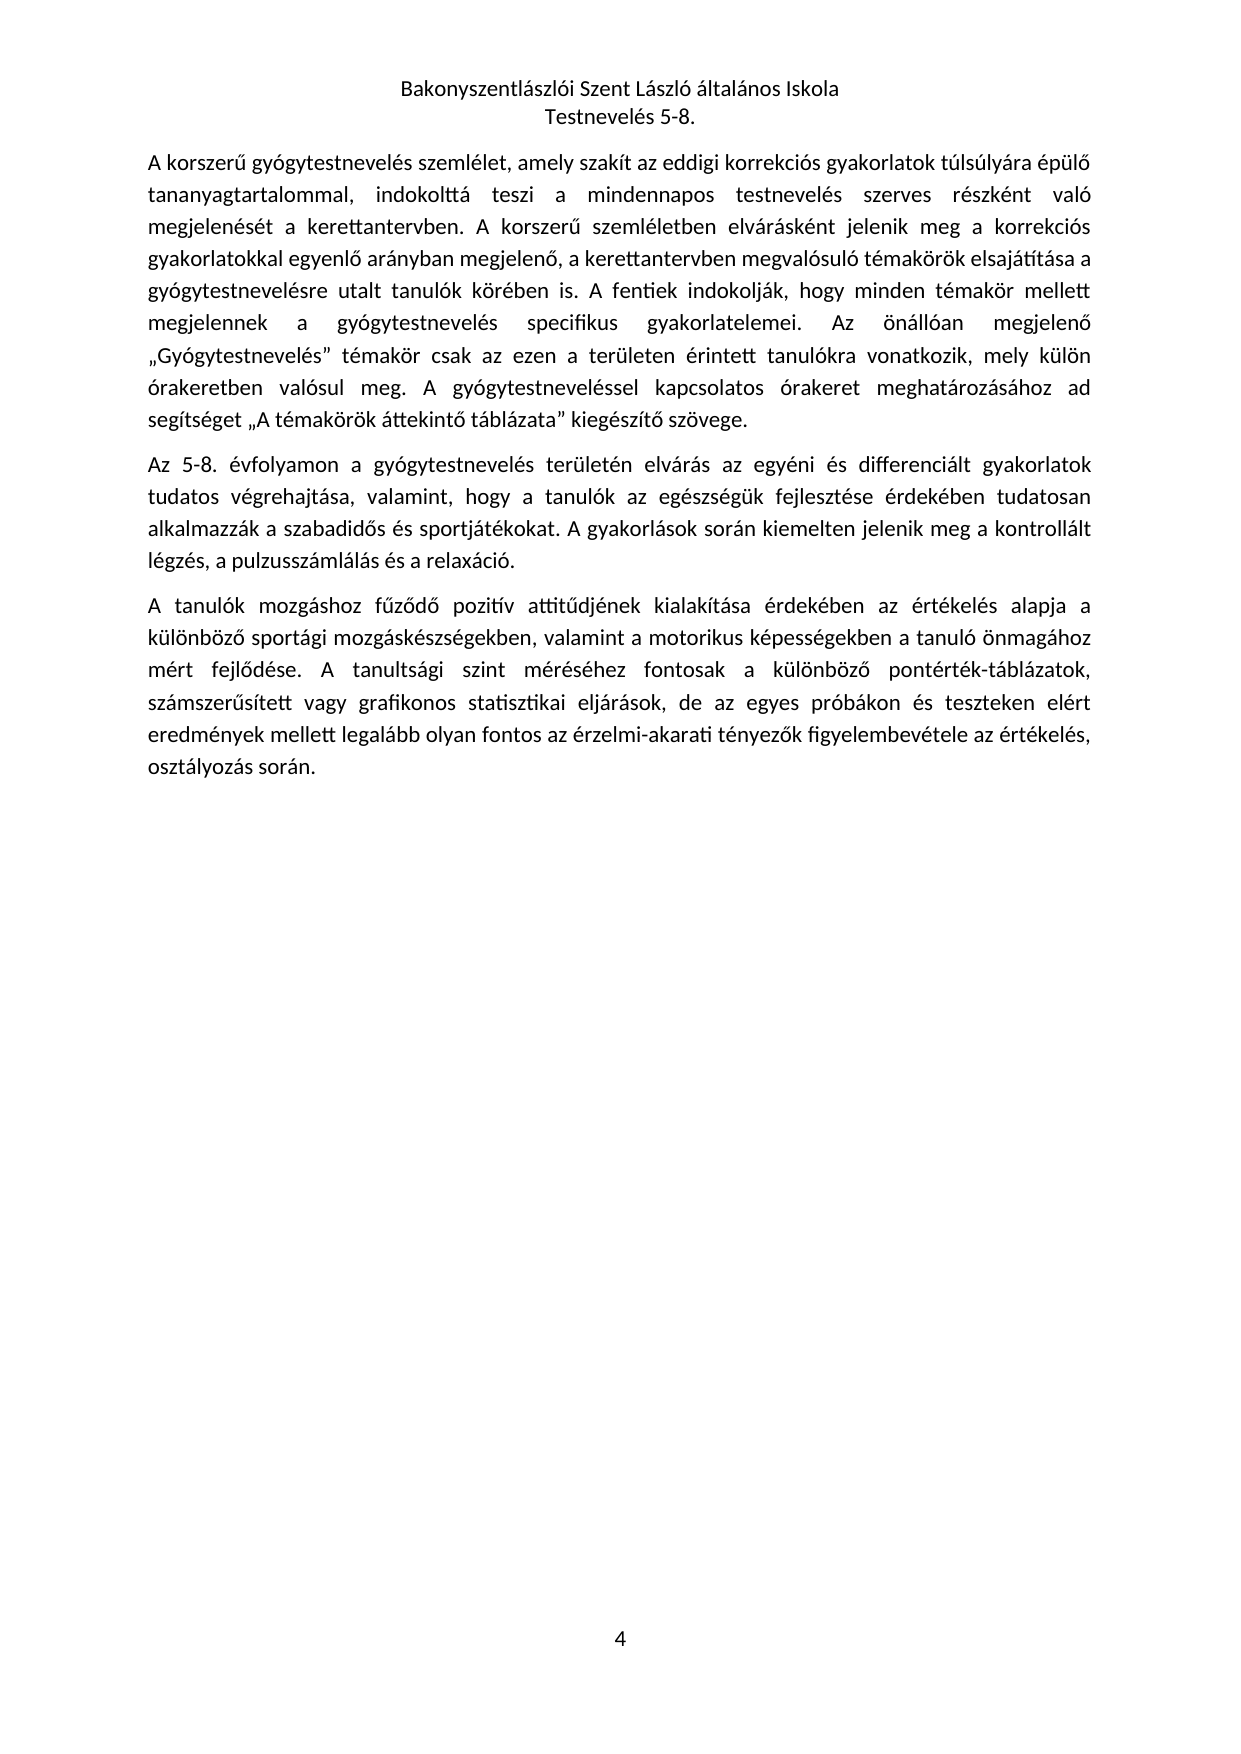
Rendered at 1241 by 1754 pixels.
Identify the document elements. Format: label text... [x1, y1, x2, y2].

text A tanulók mozgáshoz fűződő pozitív attitűdjének kialakítása érdekében az értékelés alapja a különböző sportági mozgáskészségekben, valamint a motorikus képességekben a tanuló önmagához mért fejlődése. A tanultsági szint méréséhez fontosak a különböző pontérték-táblázatok, számszerűsített vagy grafikonos statisztikai eljárások, de az egyes próbákon és teszteken elért eredmények mellett legalább olyan fontos az érzelmi-akarati tényezők figyelembevétele az értékelés, osztályozás során. [148, 591, 1093, 780]
text A korszerű gyógytestnevelés szemlélet, amely szakít az eddigi korrekciós gyakorlatok túlsúlyára épülő tananyagtartalommal, indokolttá teszi a mindennapos testnevelés szerves részként való megjelenését a kerettantervben. A korszerű szemléletben elvárásként jelenik meg a korrekciós gyakorlatokkal egyenlő arányban megjelenő, a kerettantervben megvalósuló témakörök elsajátítása a gyógytestnevelésre utalt tanulók körében is. A fentiek indokolják, hogy minden témakör mellett megjelennek a gyógytestnevelés specifikus gyakorlatelemei. Az önállóan megjelenő „Gyógytestnevelés” témakör csak az ezen a területen érintett tanulókra vonatkozik, mely külön órakeretben valósul meg. A gyógytestneveléssel kapcsolatos órakeret meghatározásához ad segítséget „A témakörök áttekintő táblázata” kiegészítő szövege. [148, 148, 1093, 433]
text Az 5-8. évfolyamon a gyógytestnevelés területén elvárás az egyéni és differenciált gyakorlatok tudatos végrehajtása, valamint, hogy a tanulók az egészségük fejlesztése érdekében tudatosan alkalmazzák a szabadidős és sportjátékokat. A gyakorlások során kiemelten jelenik meg a kontrollált légzés, a pulzusszámlálás és a relaxáció. [148, 450, 1093, 574]
